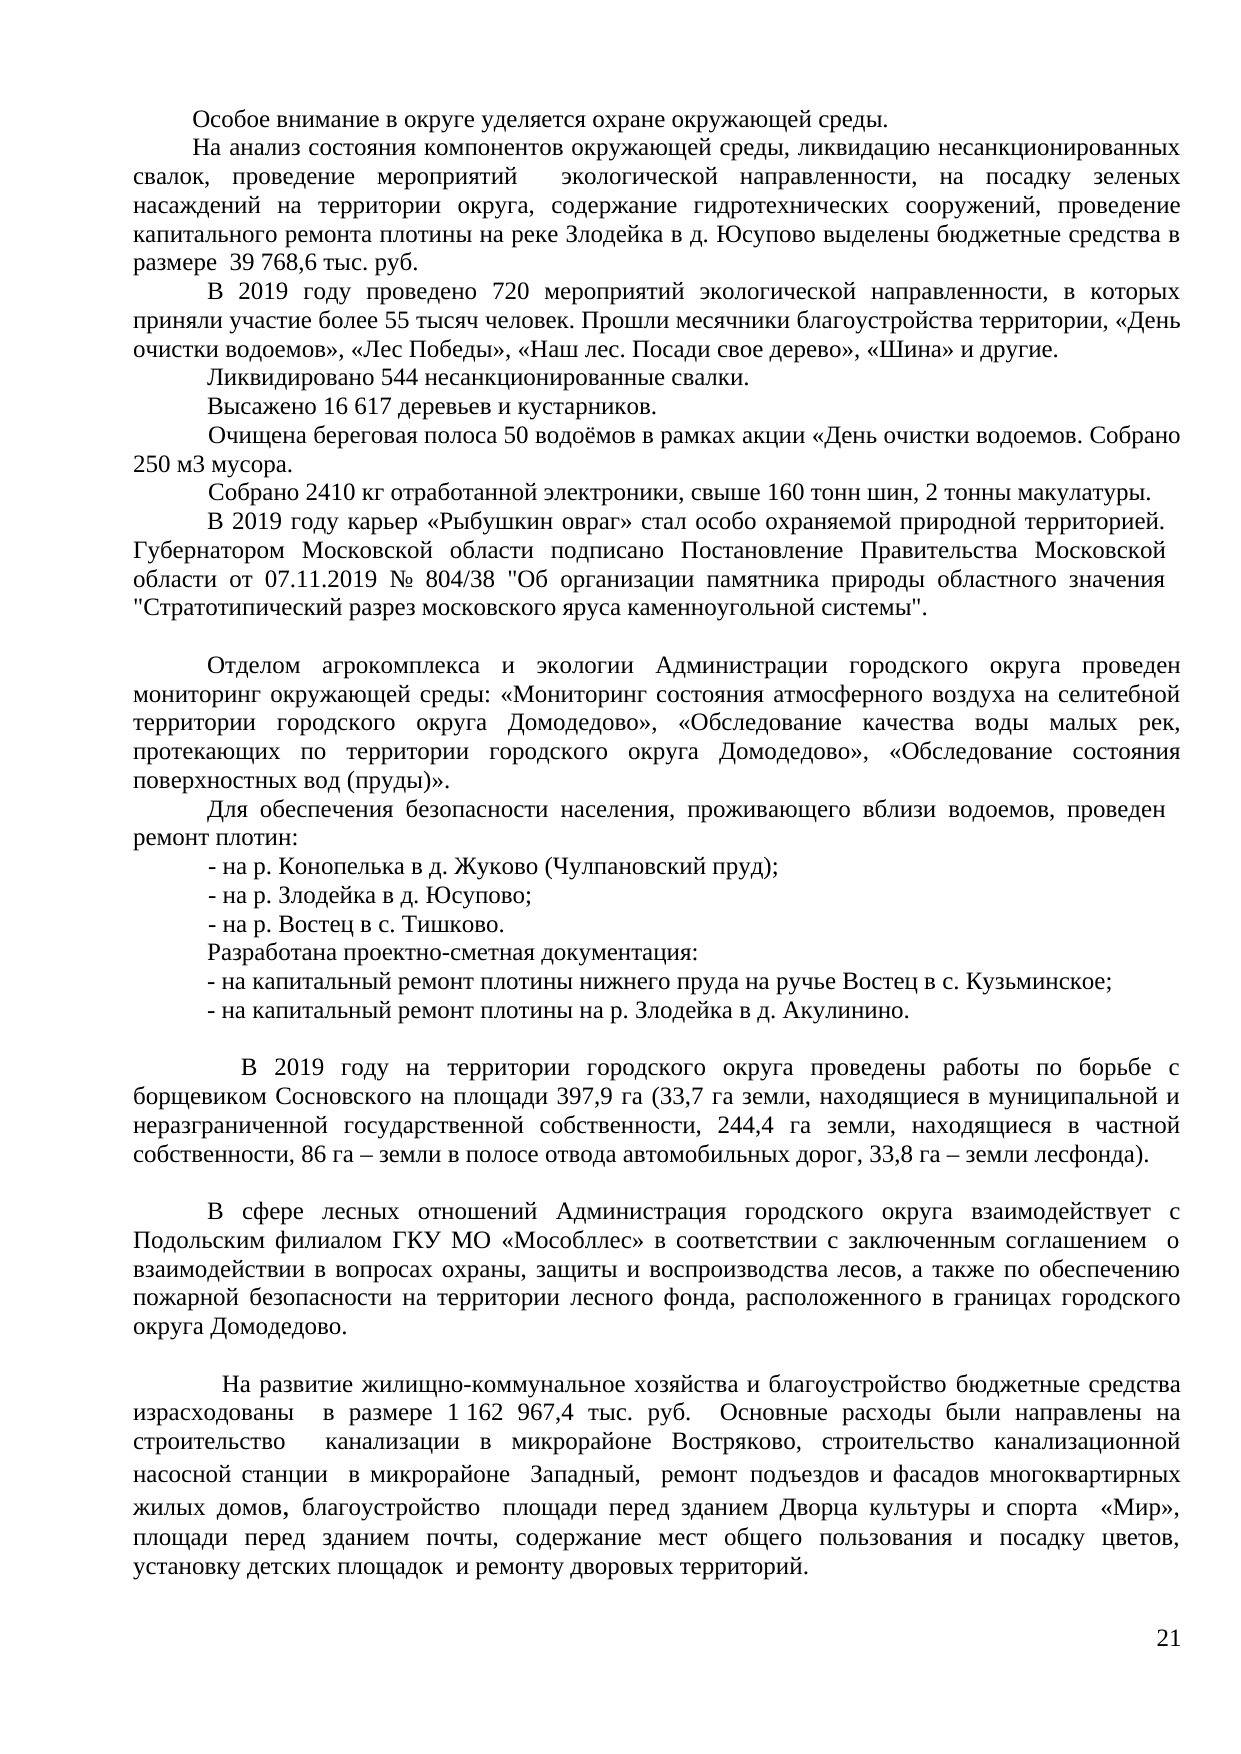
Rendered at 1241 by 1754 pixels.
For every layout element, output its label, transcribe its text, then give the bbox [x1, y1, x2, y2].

text - на р. Востец в с. Тишково. [133, 909, 1166, 937]
text Отделом агрокомплекса и экологии Администрации городского округа проведен мониторинг окружающей среды: «Мониторинг состояния атмосферного воздуха на селитебной территории городского округа Домодедово», «Обследование качества воды малых рек, протекающих по территории городского округа Домодедово», «Обследование состояния поверхностных вод (пруды)». [133, 650, 1181, 794]
text Особое внимание в округе уделяется охране окружающей среды. [133, 104, 1181, 132]
text Ликвидировано 544 несанкционированные свалки. [133, 362, 1167, 391]
text - на р. Злодейка в д. Юсупово; [133, 880, 1166, 909]
text - на капитальный ремонт плотины на р. Злодейка в д. Акулинино. [133, 995, 1181, 1024]
text В 2019 году карьер «Рыбушкин овраг» стал особо охраняемой природной территорией. Губернатором Московской области подписано Постановление Правительства Московской области от 07.11.2019 № 804/38 "Об организации памятника природы областного значения "Стратотипический разрез московского яруса каменноугольной системы". [133, 506, 1167, 621]
text На анализ состояния компонентов окружающей среды, ликвидацию несанкционированных свалок, проведение мероприятий экологической направленности, на посадку зеленых насаждений на территории округа, содержание гидротехнических сооружений, проведение капитального ремонта плотины на реке Злодейка в д. Юсупово выделены бюджетные средства в размере 39 768,6 тыс. руб. [133, 132, 1181, 276]
text Очищена береговая полоса 50 водоёмов в рамках акции «День очистки водоемов. Собрано 250 м3 мусора. [133, 420, 1181, 477]
text На развитие жилищно-коммунальное хозяйства и благоустройство бюджетные средства израсходованы в размере 1 162 967,4 тыс. руб. Основные расходы были направлены на строительство канализации в микрорайоне Востряково, строительство канализационной насосной станции в микрорайоне Западный, ремонт подъездов и фасадов многоквартирных жилых домов, благоустройство площади перед зданием Дворца культуры и спорта «Мир», площади перед зданием почты, содержание мест общего пользования и посадку цветов, установку детских площадок и ремонту дворовых территорий. [133, 1369, 1181, 1579]
text Для обеспечения безопасности населения, проживающего вблизи водоемов, проведен ремонт плотин: [133, 794, 1166, 851]
text Разработана проектно-сметная документация: [133, 937, 1181, 966]
text Высажено 16 617 деревьев и кустарников. [133, 391, 1181, 420]
text В сфере лесных отношений Администрация городского округа взаимодействует с Подольским филиалом ГКУ МО «Мособллес» в соответствии с заключенным соглашением о взаимодействии в вопросах охраны, защиты и воспроизводства лесов, а также по обеспечению пожарной безопасности на территории лесного фонда, расположенного в границах городского округа Домодедово. [133, 1196, 1181, 1340]
text Собрано 2410 кг отработанной электроники, свыше 160 тонн шин, 2 тонны макулатуры. [133, 477, 1181, 506]
text - на капитальный ремонт плотины нижнего пруда на ручье Востец в с. Кузьминское; [133, 966, 1181, 995]
text - на р. Конопелька в д. Жуково (Чулпановский пруд); [133, 851, 1166, 880]
text В 2019 году на территории городского округа проведены работы по борьбе с борщевиком Сосновского на площади 397,9 га (33,7 га земли, находящиеся в муниципальной и неразграниченной государственной собственности, 244,4 га земли, находящиеся в частной собственности, 86 га – земли в полосе отвода автомобильных дорог, 33,8 га – земли лесфонда). [133, 1052, 1181, 1167]
title В 2019 году проведено 720 мероприятий экологической направленности, в которых приняли участие более 55 тысяч человек. Прошли месячники благоустройства территории, «День очистки водоемов», «Лес Победы», «Наш лес. Посади свое дерево», «Шина» и другие. [133, 276, 1181, 362]
